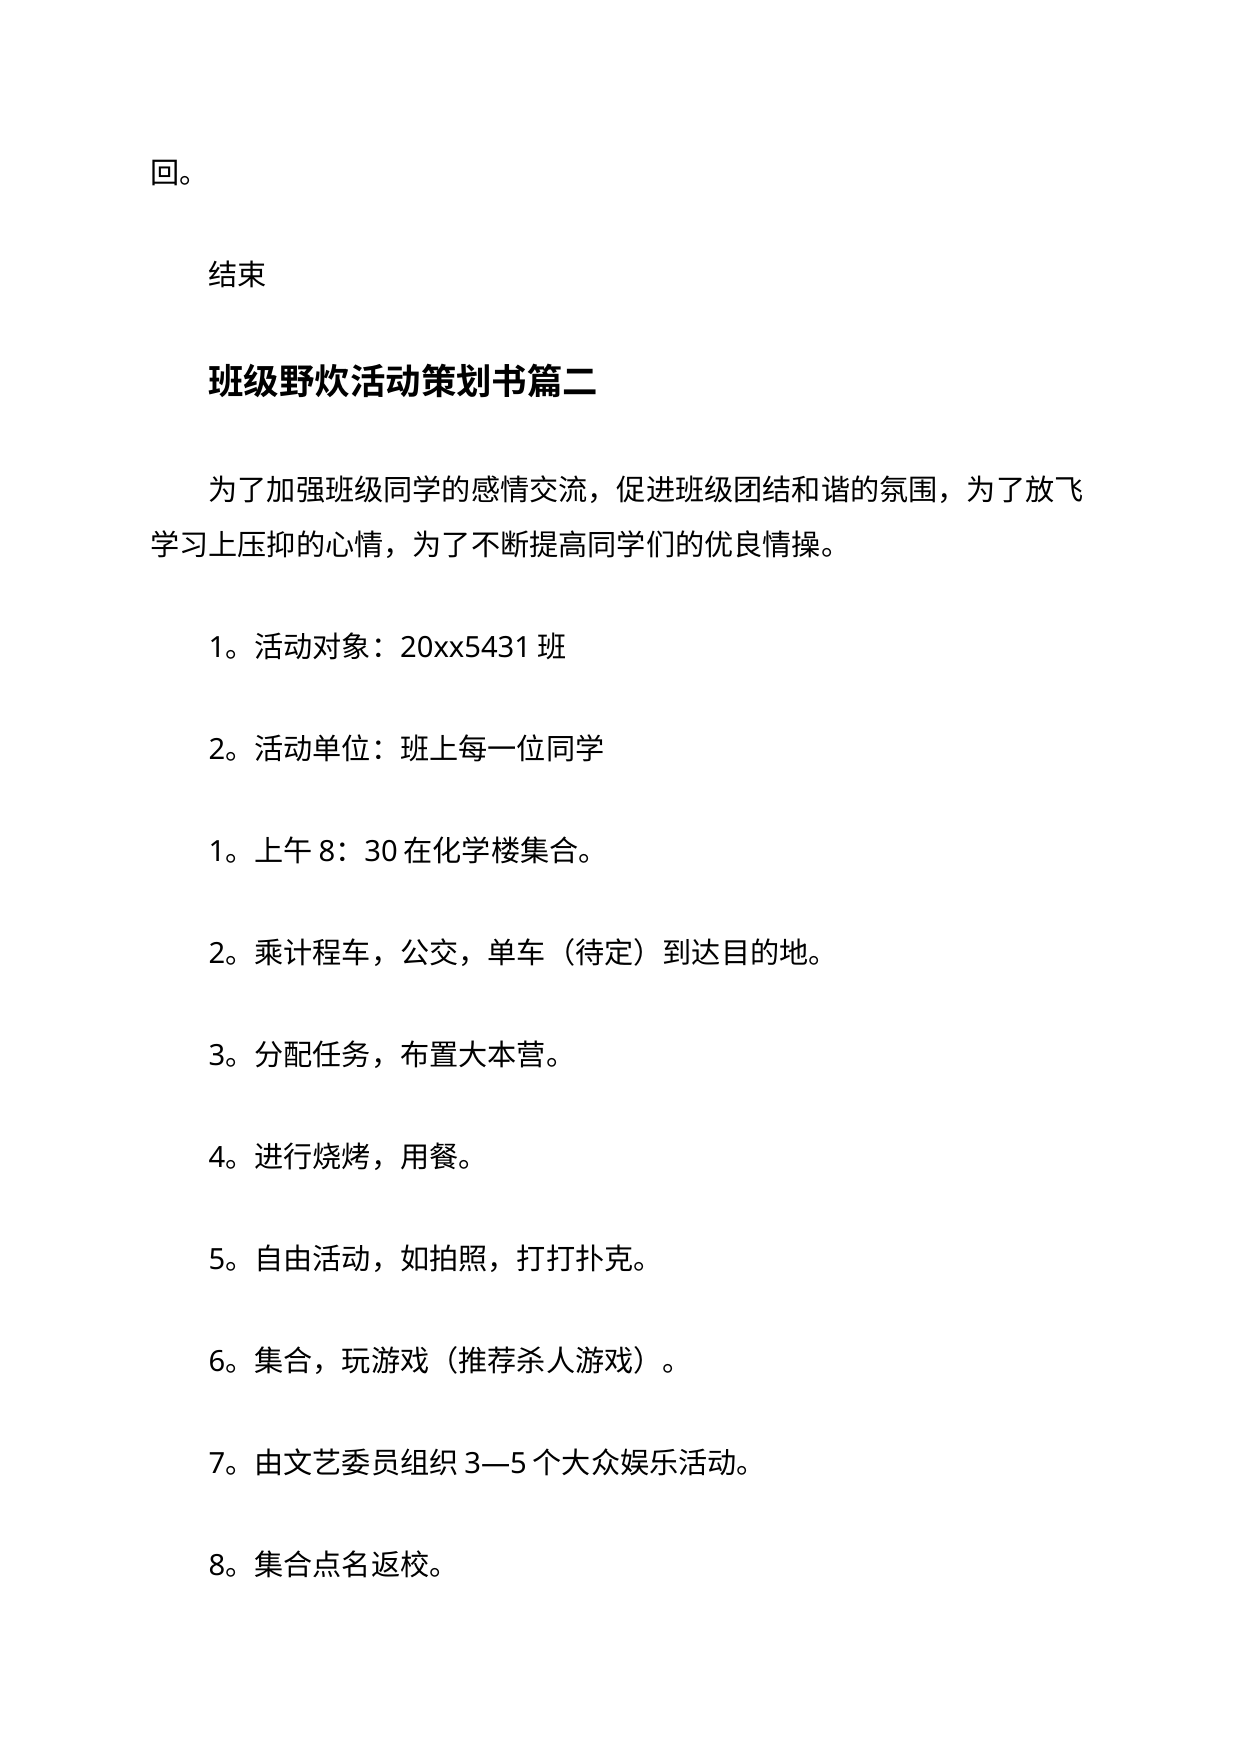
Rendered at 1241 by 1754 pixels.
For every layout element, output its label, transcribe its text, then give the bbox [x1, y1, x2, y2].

text 8。集合点名返校。 [150, 1541, 1090, 1584]
text 5。自由活动，如拍照，打打扑克。 [150, 1236, 1090, 1278]
text 结束 [150, 252, 1090, 294]
text 3。分配任务，布置大本营。 [150, 1032, 1090, 1074]
text 为了加强班级同学的感情交流，促进班级团结和谐的氛围，为了放飞学习上压抑的心情，为了不断提高同学们的优良情操。 [150, 467, 1090, 564]
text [150, 150, 1090, 192]
text 2。活动单位：班上每一位同学 [150, 726, 1090, 768]
text 7。由文艺委员组织3—5个大众娱乐活动。 [150, 1439, 1090, 1482]
text 1。上午8：30在化学楼集合。 [150, 828, 1090, 870]
text 6。集合，玩游戏（推荐杀人游戏）。 [150, 1337, 1090, 1380]
text 2。乘计程车，公交，单车（待定）到达目的地。 [150, 929, 1090, 972]
text 班级野炊活动策划书篇二 [150, 353, 1090, 405]
text 1。活动对象：20xx5431班 [150, 624, 1090, 666]
text 4。进行烧烤，用餐。 [150, 1133, 1090, 1176]
